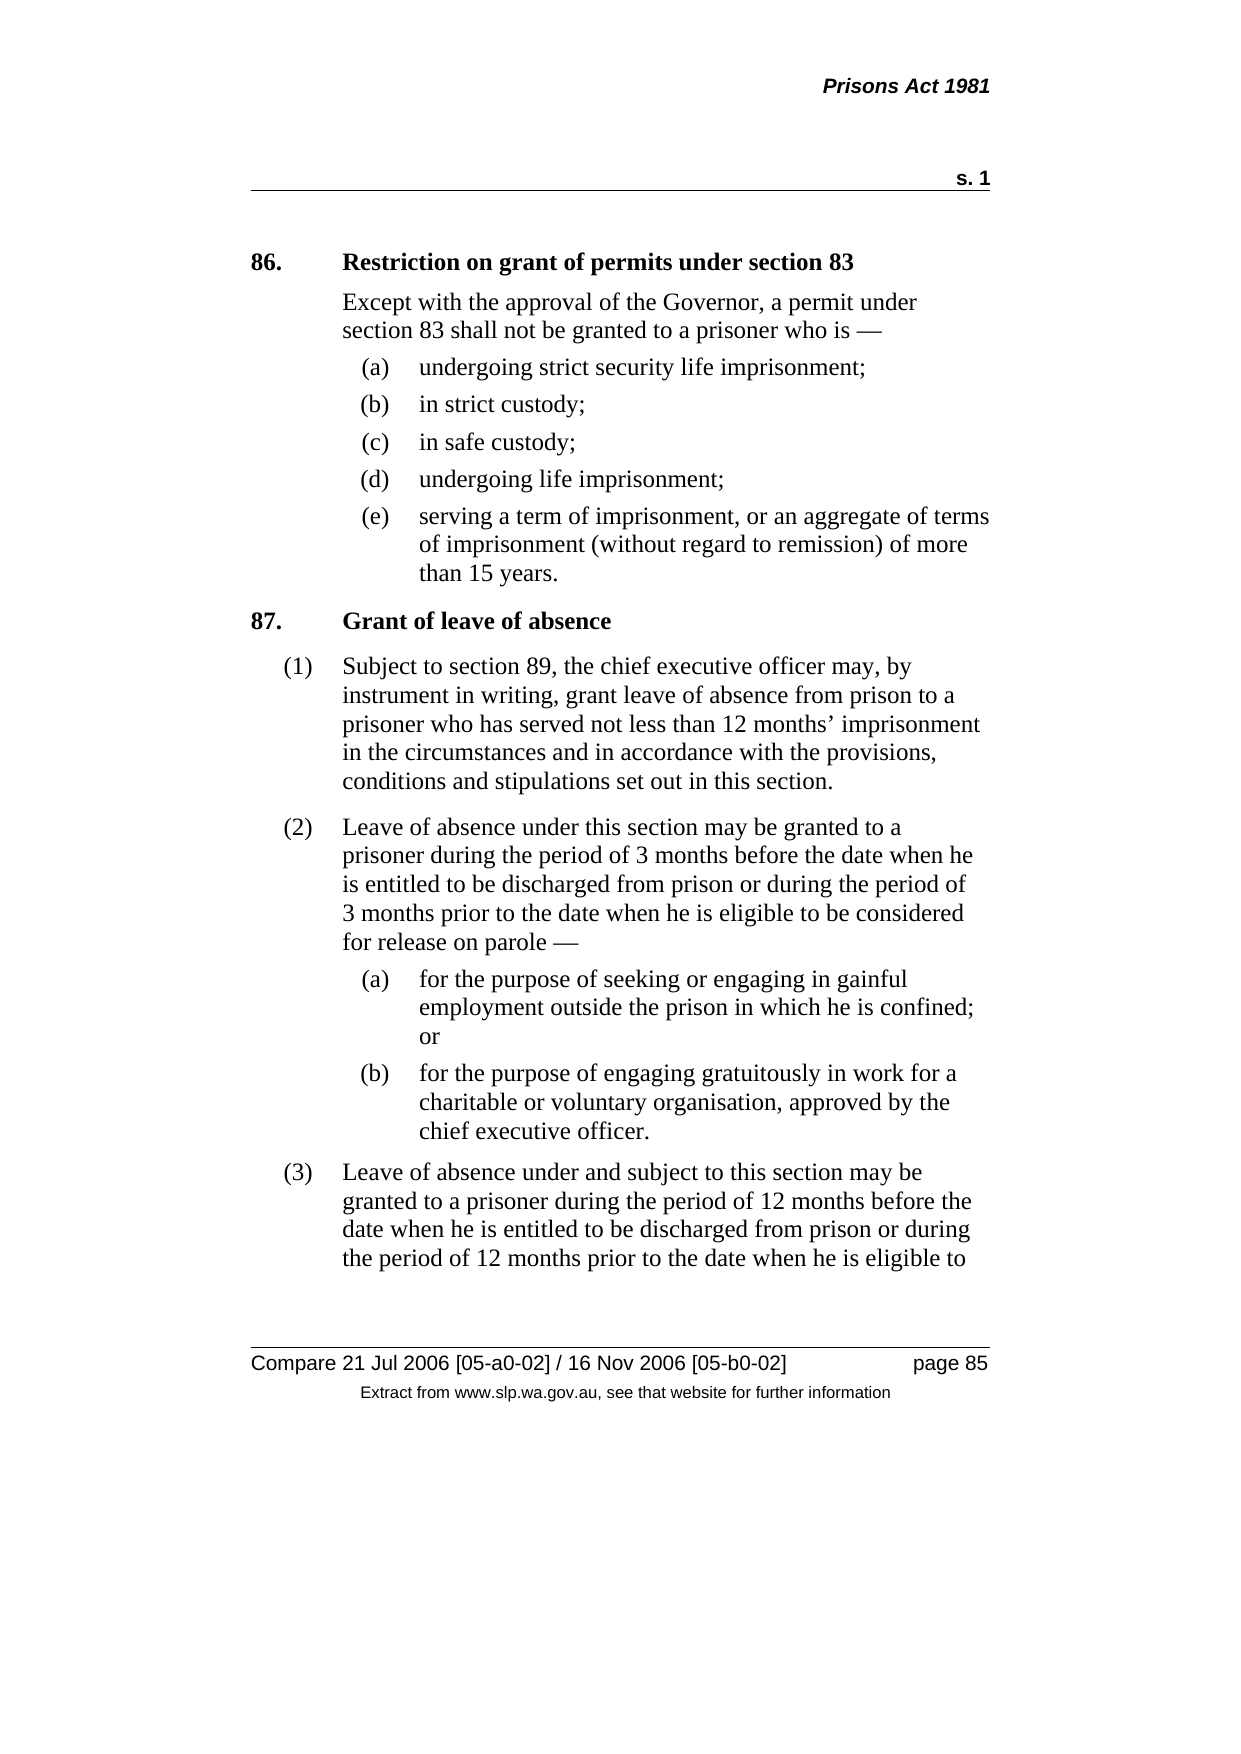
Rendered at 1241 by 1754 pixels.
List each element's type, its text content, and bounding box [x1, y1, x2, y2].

text (d) undergoing life imprisonment; [251, 464, 990, 492]
subtitle 87. Grant of leave of absence [251, 606, 990, 634]
text Except with the approval of the Governor, a permit under section 83 shall not be granted to a prisoner who is — [251, 287, 990, 344]
text (a) undergoing strict security life imprisonment; [251, 352, 990, 381]
text (1) Subject to section 89, the chief executive officer may, by instrument in writing, grant leave of absence from prison to a prisoner who has served not less than 12 months’ imprisonment in the circumstances and in accordance with the provisions, conditions and stipulations set out in this section. [251, 651, 990, 795]
subtitle 86. Restriction on grant of permits under section 83 [251, 247, 990, 276]
text (c) in safe custody; [251, 427, 990, 455]
text (2) Leave of absence under this section may be granted to a prisoner during the period of 3 months before the date when he is entitled to be discharged from prison or during the period of 3 months prior to the date when he is eligible to be considered for release on parole — [251, 812, 990, 955]
text (b) in strict custody; [251, 389, 990, 418]
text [251, 1157, 990, 1272]
text (a) for the purpose of seeking or engaging in gainful employment outside the prison in which he is confined; or [251, 964, 990, 1050]
text (b) for the purpose of engaging gratuitously in work for a charitable or voluntary organisation, approved by the chief executive officer. [251, 1058, 990, 1144]
text (e) serving a term of imprisonment, or an aggregate of terms of imprisonment (without regard to remission) of more than 15 years. [251, 501, 990, 587]
